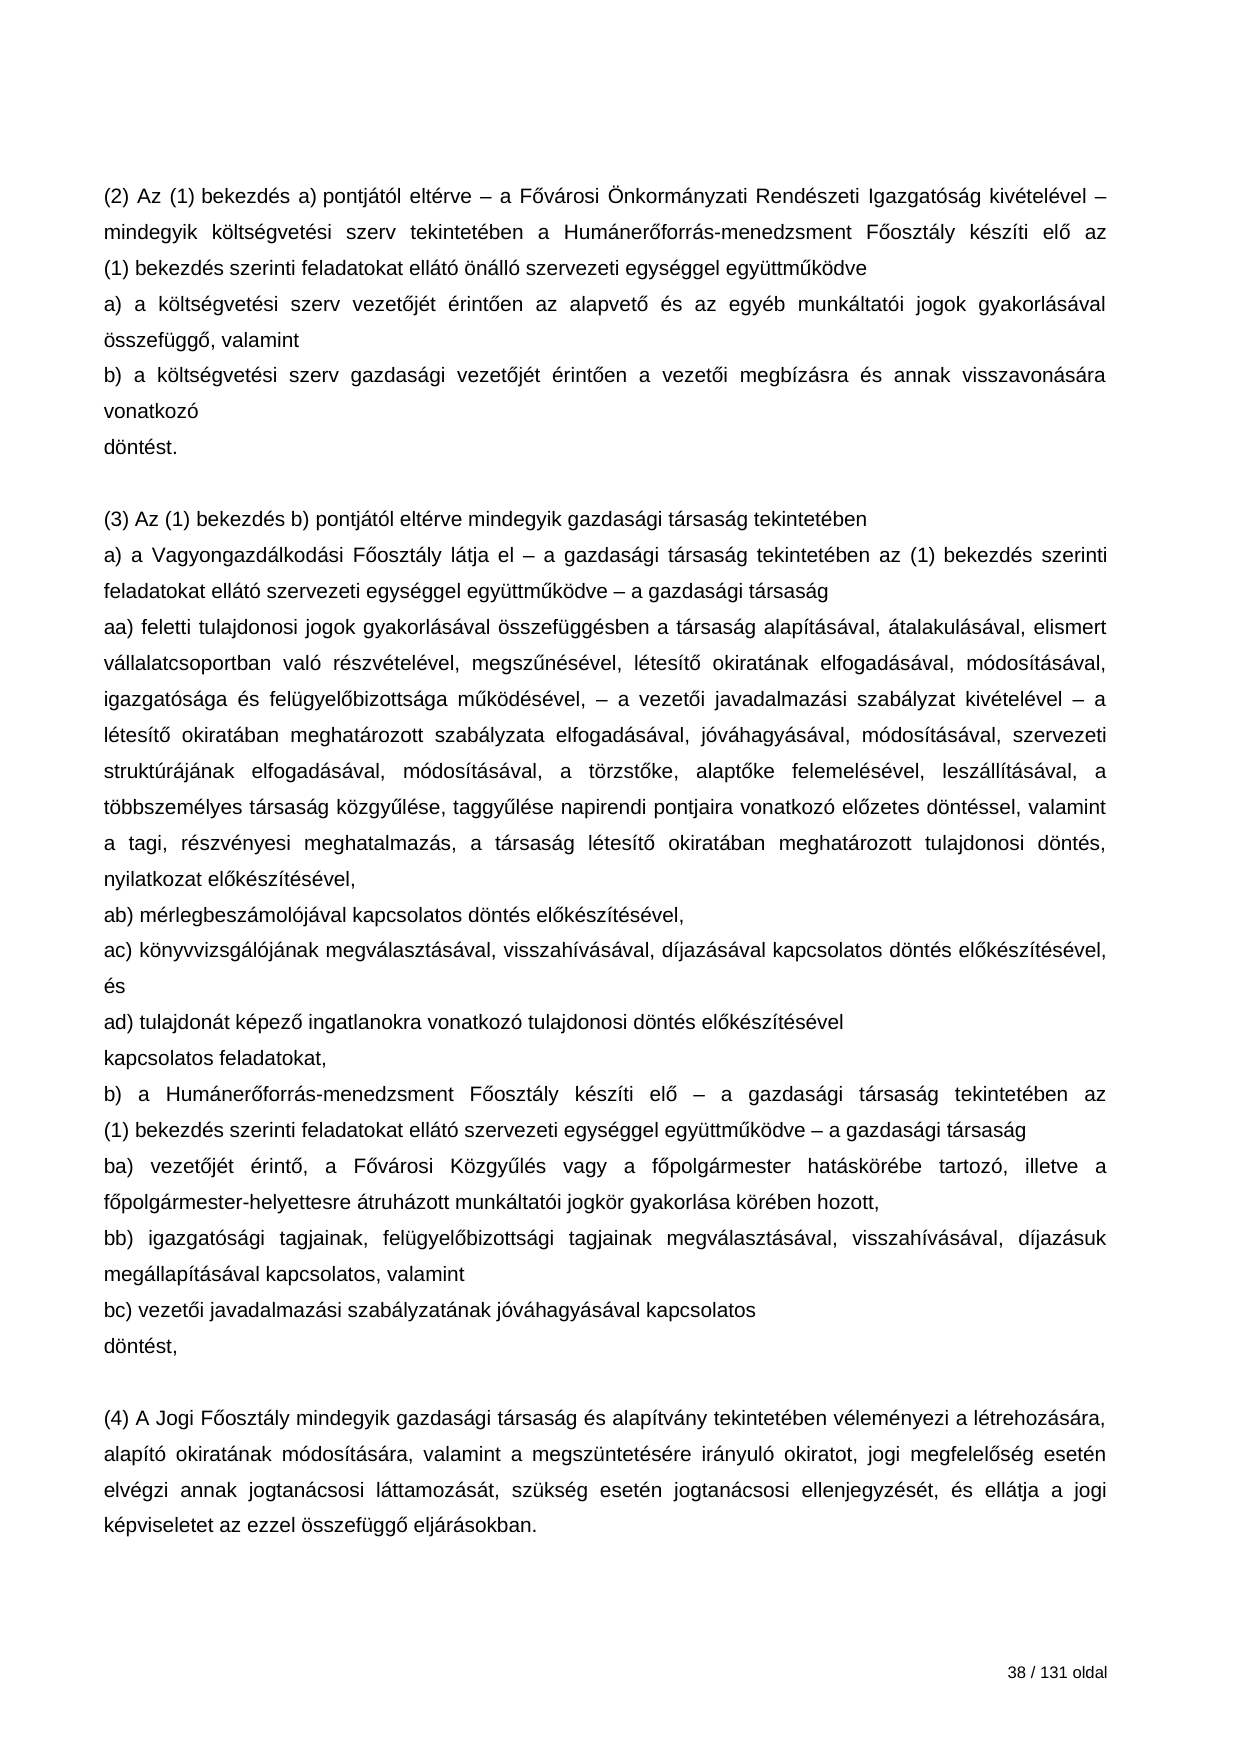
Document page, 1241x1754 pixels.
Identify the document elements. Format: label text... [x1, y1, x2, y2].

text (4) A Jogi Főosztály mindegyik gazdasági társaság és alapítvány tekintetében véleményezi a létrehozására, alapító okiratának módosítására, valamint a megszüntetésére irányuló okiratot, jogi megfelelőség esetén elvégzi annak jogtanácsosi láttamozását, szükség esetén jogtanácsosi ellenjegyzését, és ellátja a jogi képviseletet az ezzel összefüggő eljárásokban. [103, 1406, 1107, 1537]
text (2) Az (1) bekezdés a) pontjától eltérve – a Fővárosi Önkormányzati Rendészeti Igazgatóság kivételével – mindegyik költségvetési szerv tekintetében a Humánerőforrás-menedzsment Főosztály készíti elő az (1) bekezdés szerinti feladatokat ellátó önálló szervezeti egységgel együttműködve [103, 184, 1107, 279]
text ac) könyvvizsgálójának megválasztásával, visszahívásával, díjazásával kapcsolatos döntés előkészítésével, és [103, 938, 1107, 998]
text ad) tulajdonát képező ingatlanokra vonatkozó tulajdonosi döntés előkészítésével [103, 1010, 1107, 1034]
text ab) mérlegbeszámolójával kapcsolatos döntés előkészítésével, [103, 902, 1107, 926]
text kapcsolatos feladatokat, [103, 1046, 1107, 1070]
text döntést. [103, 435, 1107, 459]
text bb) igazgatósági tagjainak, felügyelőbizottsági tagjainak megválasztásával, visszahívásával, díjazásuk megállapításával kapcsolatos, valamint [103, 1226, 1107, 1286]
text a) a Vagyongazdálkodási Főosztály látja el – a gazdasági társaság tekintetében az (1) bekezdés szerinti feladatokat ellátó szervezeti egységgel együttműködve – a gazdasági társaság [103, 543, 1107, 603]
text a) a költségvetési szerv vezetőjét érintően az alapvető és az egyéb munkáltatói jogok gyakorlásával összefüggő, valamint [103, 291, 1107, 351]
text b) a Humánerőforrás-menedzsment Főosztály készíti elő – a gazdasági társaság tekintetében az (1) bekezdés szerinti feladatokat ellátó szervezeti egységgel együttműködve – a gazdasági társaság [103, 1082, 1107, 1142]
text (3) Az (1) bekezdés b) pontjától eltérve mindegyik gazdasági társaság tekintetében [103, 507, 1107, 531]
text aa) feletti tulajdonosi jogok gyakorlásával összefüggésben a társaság alapításával, átalakulásával, elismert vállalatcsoportban való részvételével, megszűnésével, létesítő okiratának elfogadásával, módosításával, igazgatósága és felügyelőbizottsága működésével, – a vezetői javadalmazási szabályzat kivételével – a létesítő okiratában meghatározott szabályzata elfogadásával, jóváhagyásával, módosításával, szervezeti struktúrájának elfogadásával, módosításával, a törzstőke, alaptőke felemelésével, leszállításával, a többszemélyes társaság közgyűlése, taggyűlése napirendi pontjaira vonatkozó előzetes döntéssel, valamint a tagi, részvényesi meghatalmazás, a társaság létesítő okiratában meghatározott tulajdonosi döntés, nyilatkozat előkészítésével, [103, 615, 1107, 890]
text b) a költségvetési szerv gazdasági vezetőjét érintően a vezetői megbízásra és annak visszavonására vonatkozó [103, 363, 1107, 423]
text döntést, [103, 1334, 1107, 1358]
text bc) vezetői javadalmazási szabályzatának jóváhagyásával kapcsolatos [103, 1298, 1107, 1322]
text ba) vezetőjét érintő, a Fővárosi Közgyűlés vagy a főpolgármester hatáskörébe tartozó, illetve a főpolgármester-helyettesre átruházott munkáltatói jogkör gyakorlása körében hozott, [103, 1154, 1107, 1214]
